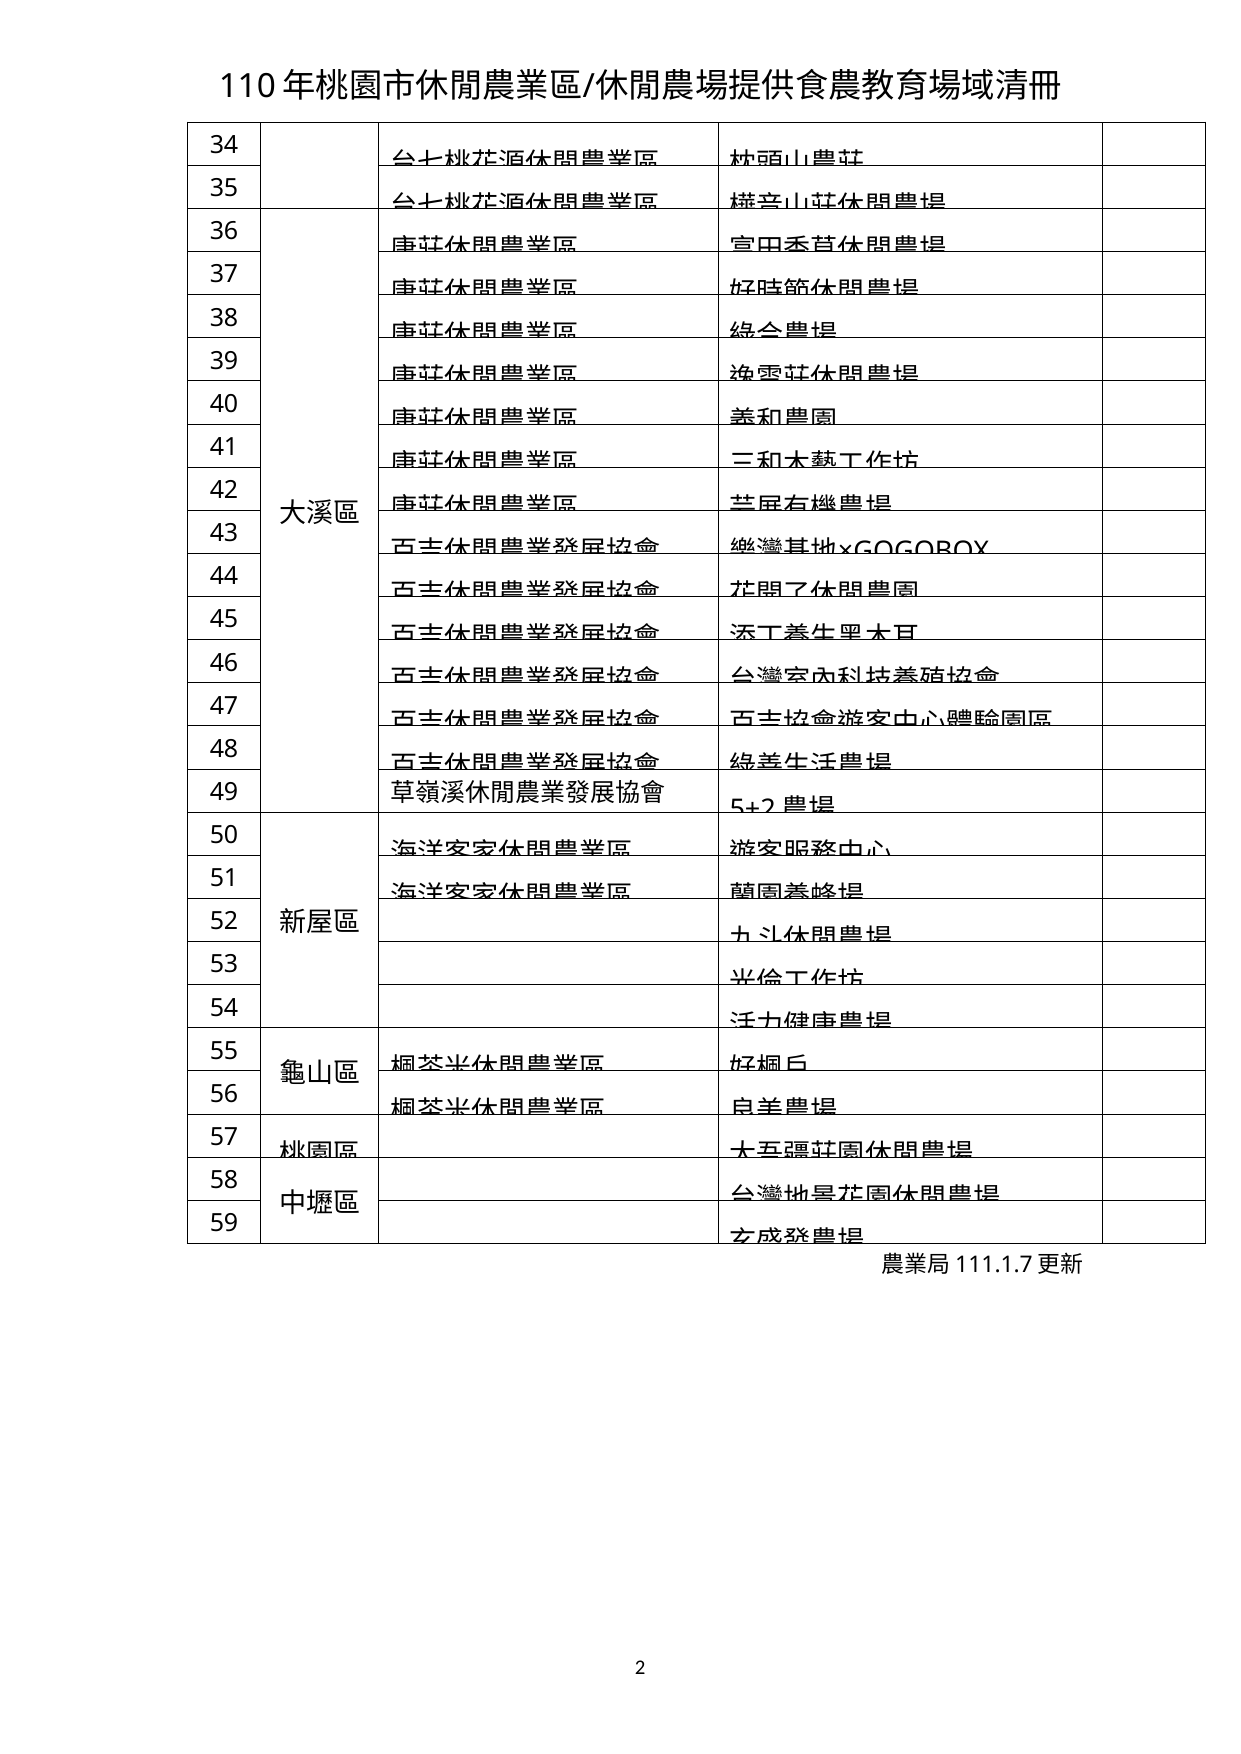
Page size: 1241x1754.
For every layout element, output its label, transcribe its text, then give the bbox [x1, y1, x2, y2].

table_cell [379, 1158, 718, 1200]
table_cell 百吉休閒農業發展協會 [379, 683, 718, 725]
table_cell [1103, 683, 1205, 725]
table_cell 康莊休閒農業區 [379, 381, 718, 423]
table_cell 楓茶米休閒農業區 [379, 1071, 718, 1113]
table_cell 34 [188, 123, 260, 165]
table_cell [1103, 640, 1205, 682]
table_cell 52 [188, 899, 260, 941]
table_cell [1103, 1115, 1205, 1157]
table_cell 35 [188, 166, 260, 208]
table_cell 三和木藝工作坊 [719, 425, 1102, 467]
table_cell [1103, 856, 1205, 898]
table_cell 56 [188, 1071, 260, 1113]
table_cell 48 [188, 726, 260, 768]
table_cell 42 [188, 468, 260, 510]
table_cell 康莊休閒農業區 [379, 338, 718, 380]
table_cell [1103, 1201, 1205, 1243]
table_cell [1103, 468, 1205, 510]
table_cell 好楓戶 [719, 1028, 1102, 1070]
table_cell 九斗休閒農場 [719, 899, 1102, 941]
table_cell 大吾疆莊園休閒農場 [719, 1115, 1102, 1157]
table_cell 36 [188, 209, 260, 251]
table_cell 玄盛發農場 [719, 1201, 1102, 1243]
table_cell 百吉協會遊客中心體驗園區 [719, 683, 1102, 725]
table_cell 百吉休閒農業發展協會 [379, 597, 718, 639]
table_cell 好時節休閒農場 [719, 252, 1102, 294]
table_cell 45 [188, 597, 260, 639]
table_cell 59 [188, 1201, 260, 1243]
table_cell 新屋區 [261, 813, 378, 1027]
table_cell [379, 1201, 718, 1243]
table_cell [1103, 770, 1205, 812]
table_cell 57 [188, 1115, 260, 1157]
table_cell [1103, 554, 1205, 596]
table_cell 53 [188, 942, 260, 984]
table_cell [1103, 813, 1205, 855]
table_cell [1103, 338, 1205, 380]
table_cell 百吉休閒農業發展協會 [379, 726, 718, 768]
table_cell 富田香草休閒農場 [719, 209, 1102, 251]
table_cell 樺音山莊休閒農場 [719, 166, 1102, 208]
table_cell [1103, 597, 1205, 639]
table_cell 大溪區 [261, 209, 378, 812]
table_cell 綠合農場 [719, 295, 1102, 337]
table_cell 綠善生活農場 [719, 726, 1102, 768]
table_cell [1103, 899, 1205, 941]
table_cell 37 [188, 252, 260, 294]
table_cell 草嶺溪休閒農業發展協會 [379, 770, 718, 812]
table_cell [1103, 1028, 1205, 1070]
table_cell 遊客服務中心 [719, 813, 1102, 855]
table_cell 47 [188, 683, 260, 725]
table_cell [1103, 209, 1205, 251]
table_cell 桃園區 [261, 1115, 378, 1157]
table_cell 良美農場 [719, 1071, 1102, 1113]
table_cell [379, 985, 718, 1027]
table_cell 百吉休閒農業發展協會 [379, 640, 718, 682]
table_cell [1103, 381, 1205, 423]
table_cell 台七桃花源休閒農業區 [379, 123, 718, 165]
table_cell 樂灣基地×GOGOBOX [719, 511, 1102, 553]
table_cell 台七桃花源休閒農業區 [379, 166, 718, 208]
table_cell 康莊休閒農業區 [379, 209, 718, 251]
text 農業局 111.1.7更新 [187, 1244, 1083, 1281]
table_cell 43 [188, 511, 260, 553]
table_cell 楓茶米休閒農業區 [379, 1028, 718, 1070]
table_cell [1103, 942, 1205, 984]
table_cell 49 [188, 770, 260, 812]
table_cell [379, 899, 718, 941]
table_cell [379, 942, 718, 984]
table_cell 光倫工作坊 [719, 942, 1102, 984]
table_cell 龜山區 [261, 1028, 378, 1113]
table_cell 蘭園養蜂場 [719, 856, 1102, 898]
table_cell 41 [188, 425, 260, 467]
table_cell 58 [188, 1158, 260, 1200]
table_cell [1103, 295, 1205, 337]
table_cell 44 [188, 554, 260, 596]
table_cell 5+2農場 [719, 770, 1102, 812]
table_cell [379, 1115, 718, 1157]
table_cell 46 [188, 640, 260, 682]
table_cell 芸展有機農場 [719, 468, 1102, 510]
table_cell 54 [188, 985, 260, 1027]
table_cell 康莊休閒農業區 [379, 252, 718, 294]
table_cell 百吉休閒農業發展協會 [379, 511, 718, 553]
table_cell 40 [188, 381, 260, 423]
table_cell 康莊休閒農業區 [379, 468, 718, 510]
table_cell 逸雲莊休閒農場 [719, 338, 1102, 380]
table_cell [1103, 425, 1205, 467]
table_cell 花開了休閒農園 [719, 554, 1102, 596]
table_cell [1103, 1158, 1205, 1200]
table_cell 義和農園 [719, 381, 1102, 423]
table_cell [1103, 511, 1205, 553]
table_cell [1103, 1071, 1205, 1113]
table_cell 康莊休閒農業區 [379, 295, 718, 337]
table_cell 康莊休閒農業區 [379, 425, 718, 467]
table_cell 38 [188, 295, 260, 337]
table_cell 台灣室內科技養殖協會 [719, 640, 1102, 682]
table_cell [1103, 726, 1205, 768]
table_cell [1103, 985, 1205, 1027]
table_cell 活力健康農場 [719, 985, 1102, 1027]
table_cell 百吉休閒農業發展協會 [379, 554, 718, 596]
table_cell 中壢區 [261, 1158, 378, 1243]
table_cell 台灣地景花園休閒農場 [719, 1158, 1102, 1200]
table_cell [1103, 123, 1205, 165]
table_cell 海洋客家休閒農業區 [379, 856, 718, 898]
table_cell 添丁養生黑木耳 [719, 597, 1102, 639]
table_cell [1103, 252, 1205, 294]
table_cell 55 [188, 1028, 260, 1070]
table_cell 海洋客家休閒農業區 [379, 813, 718, 855]
table_cell 51 [188, 856, 260, 898]
table_cell 39 [188, 338, 260, 380]
table_cell [1103, 166, 1205, 208]
table_cell 枕頭山農莊 [719, 123, 1102, 165]
table_cell 50 [188, 813, 260, 855]
